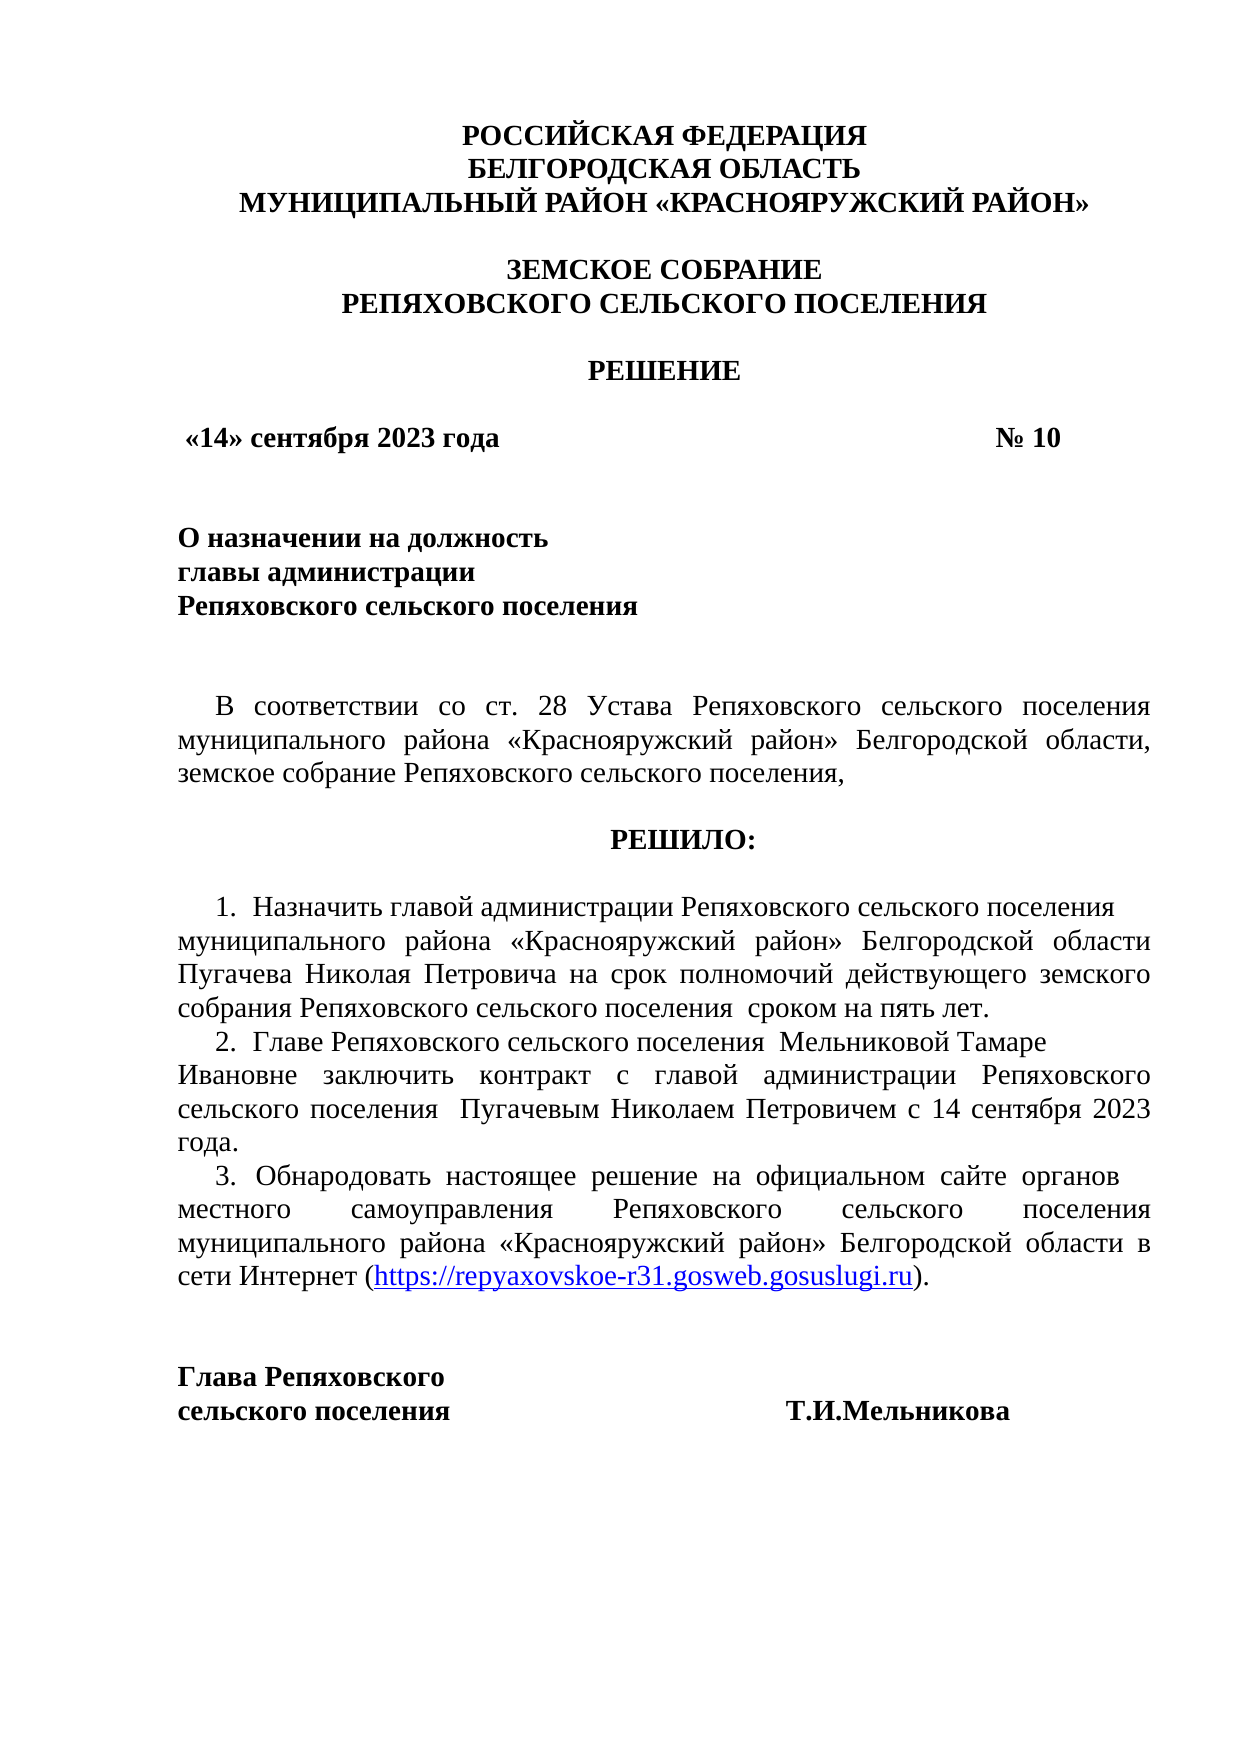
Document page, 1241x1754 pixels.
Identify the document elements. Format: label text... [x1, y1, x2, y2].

text В соответствии со ст. 28 Устава Репяховского сельского поселения муниципального района «Краснояружский район» Белгородской области, земское собрание Репяховского сельского поселения, [177, 688, 1152, 789]
text Глава Репяховского [177, 1359, 1152, 1393]
text Репяховского сельского поселения [177, 588, 1152, 621]
text 3. Обнародовать настоящее решение на официальном сайте органов [215, 1158, 1152, 1191]
text РЕШИЛО: [177, 822, 1152, 856]
text РЕШЕНИЕ [177, 353, 1152, 386]
text «14» сентября 2023 года № 10 [177, 420, 1110, 453]
text муниципального района «Краснояружский район» Белгородской области Пугачева Николая Петровича на срок полномочий действующего земского собрания Репяховского сельского поселения сроком на пять лет. [177, 923, 1152, 1024]
text Ивановне заключить контракт с главой администрации Репяховского сельского поселения Пугачевым Николаем Петровичем с 14 сентября 2023 года. [177, 1057, 1152, 1158]
text ЗЕМСКОЕ СОБРАНИЕ [177, 252, 1152, 286]
text О назначении на должность [177, 521, 1152, 554]
text РЕПЯХОВСКОГО СЕЛЬСКОГО ПОСЕЛЕНИЯ [177, 286, 1152, 319]
text местного самоуправления Репяховского сельского поселения муниципального района «Краснояружский район» Белгородской области в сети Интернет (https://repyaxovskoe-r31.gosweb.gosuslugi.ru). [177, 1191, 1152, 1292]
list Главе Репяховского сельского поселения Мельниковой Тамаре [215, 1024, 1152, 1057]
text главы администрации [177, 554, 1152, 588]
text сельского поселения Т.И.Мельникова [177, 1393, 1152, 1426]
text РОССИЙСКАЯ ФЕДЕРАЦИЯ БЕЛГОРОДСКАЯ ОБЛАСТЬ МУНИЦИПАЛЬНЫЙ РАЙОН «КРАСНОЯРУЖСКИЙ РАЙОН» [177, 118, 1152, 219]
list Назначить главой администрации Репяховского сельского поселения [215, 889, 1152, 923]
